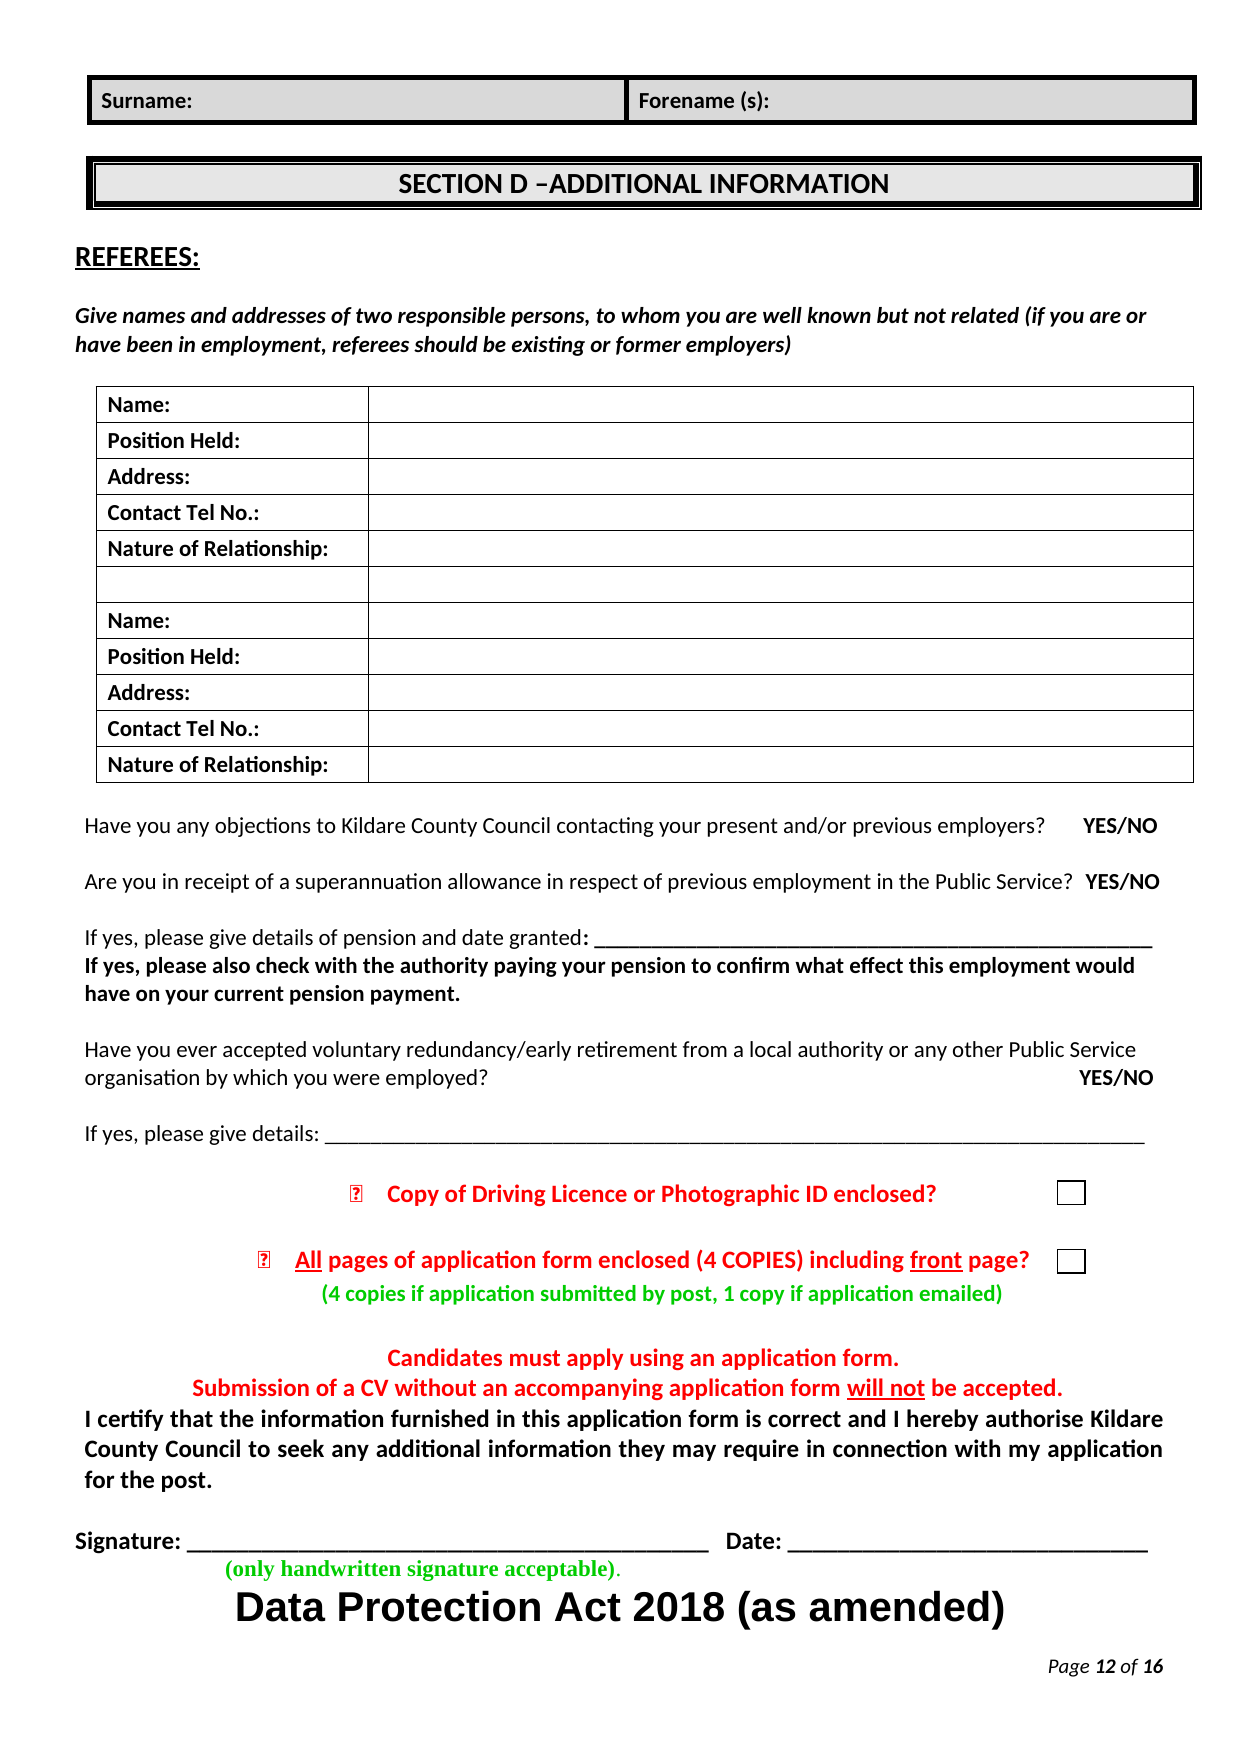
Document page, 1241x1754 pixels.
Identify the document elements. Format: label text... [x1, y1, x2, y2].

table_cell Name: [97, 603, 368, 638]
table_cell Nature of Relationship: [97, 531, 368, 566]
table_cell [97, 567, 368, 602]
table_cell [369, 603, 1193, 638]
table_cell Contact Tel No.: [97, 495, 368, 530]
table_cell [369, 423, 1193, 458]
text Data Protection Act 2018 (as amended) [75, 1582, 1165, 1630]
table_cell [369, 747, 1193, 782]
text REFEREES: [75, 238, 1165, 274]
table_cell [369, 495, 1193, 530]
table_cell [369, 711, 1193, 746]
table_cell Address: [97, 459, 368, 494]
text If yes, please give details of pension and date granted: _________________________________________________ [84, 923, 1165, 951]
text Have you ever accepted voluntary redundancy/early retirement from a local authority or any other Public Service organisation by which you were employed? YES/NO [84, 1035, 1165, 1091]
table_header SECTION D –ADDITIONAL INFORMATION [96, 165, 1193, 201]
table_header Name: [97, 387, 368, 422]
table_header [369, 387, 1193, 422]
text Submission of a CV without an accompanying application form will not be accepted. [84, 1372, 1165, 1403]
table_cell [369, 531, 1193, 566]
table_cell Position Held: [97, 639, 368, 674]
text If yes, please also check with the authority paying your pension to confirm what effect this employment would have on your current pension payment. [84, 951, 1165, 1007]
list Copy of Driving Licence or Photographic ID enclosed? [122, 1179, 1165, 1209]
table_cell Contact Tel No.: [97, 711, 368, 746]
text (only handwritten signature acceptable). [159, 1556, 1165, 1582]
table_cell [369, 675, 1193, 710]
text Are you in receipt of a superannuation allowance in respect of previous employment in the Public Service? YES/NO [84, 867, 1165, 895]
text Signature: __________________________________________ Date: _____________________________ [75, 1525, 1165, 1556]
table_cell [369, 639, 1193, 674]
text I certify that the information furnished in this application form is correct and I hereby authorise Kildare County Council to seek any additional information they may require in connection with my application for the post. [84, 1403, 1165, 1494]
text Candidates must apply using an application form. [122, 1342, 1165, 1372]
text Have you any objections to Kildare County Council contacting your present and/or previous employers? YES/NO [84, 811, 1165, 839]
text Give names and addresses of two responsible persons, to whom you are well known but not related (if you are or have been in employment, referees should be existing or former employers) [75, 302, 1165, 358]
text If yes, please give details: ________________________________________________________________________ [84, 1119, 1165, 1147]
table_cell Nature of Relationship: [97, 747, 368, 782]
list All pages of application form enclosed (4 COPIES) including front page? [122, 1244, 1165, 1275]
list (4 copies if application submitted by post, 1 copy if application emailed) [159, 1279, 1165, 1307]
table_cell [369, 567, 1193, 602]
table_cell Position Held: [97, 423, 368, 458]
table_cell Address: [97, 675, 368, 710]
table_cell [369, 459, 1193, 494]
